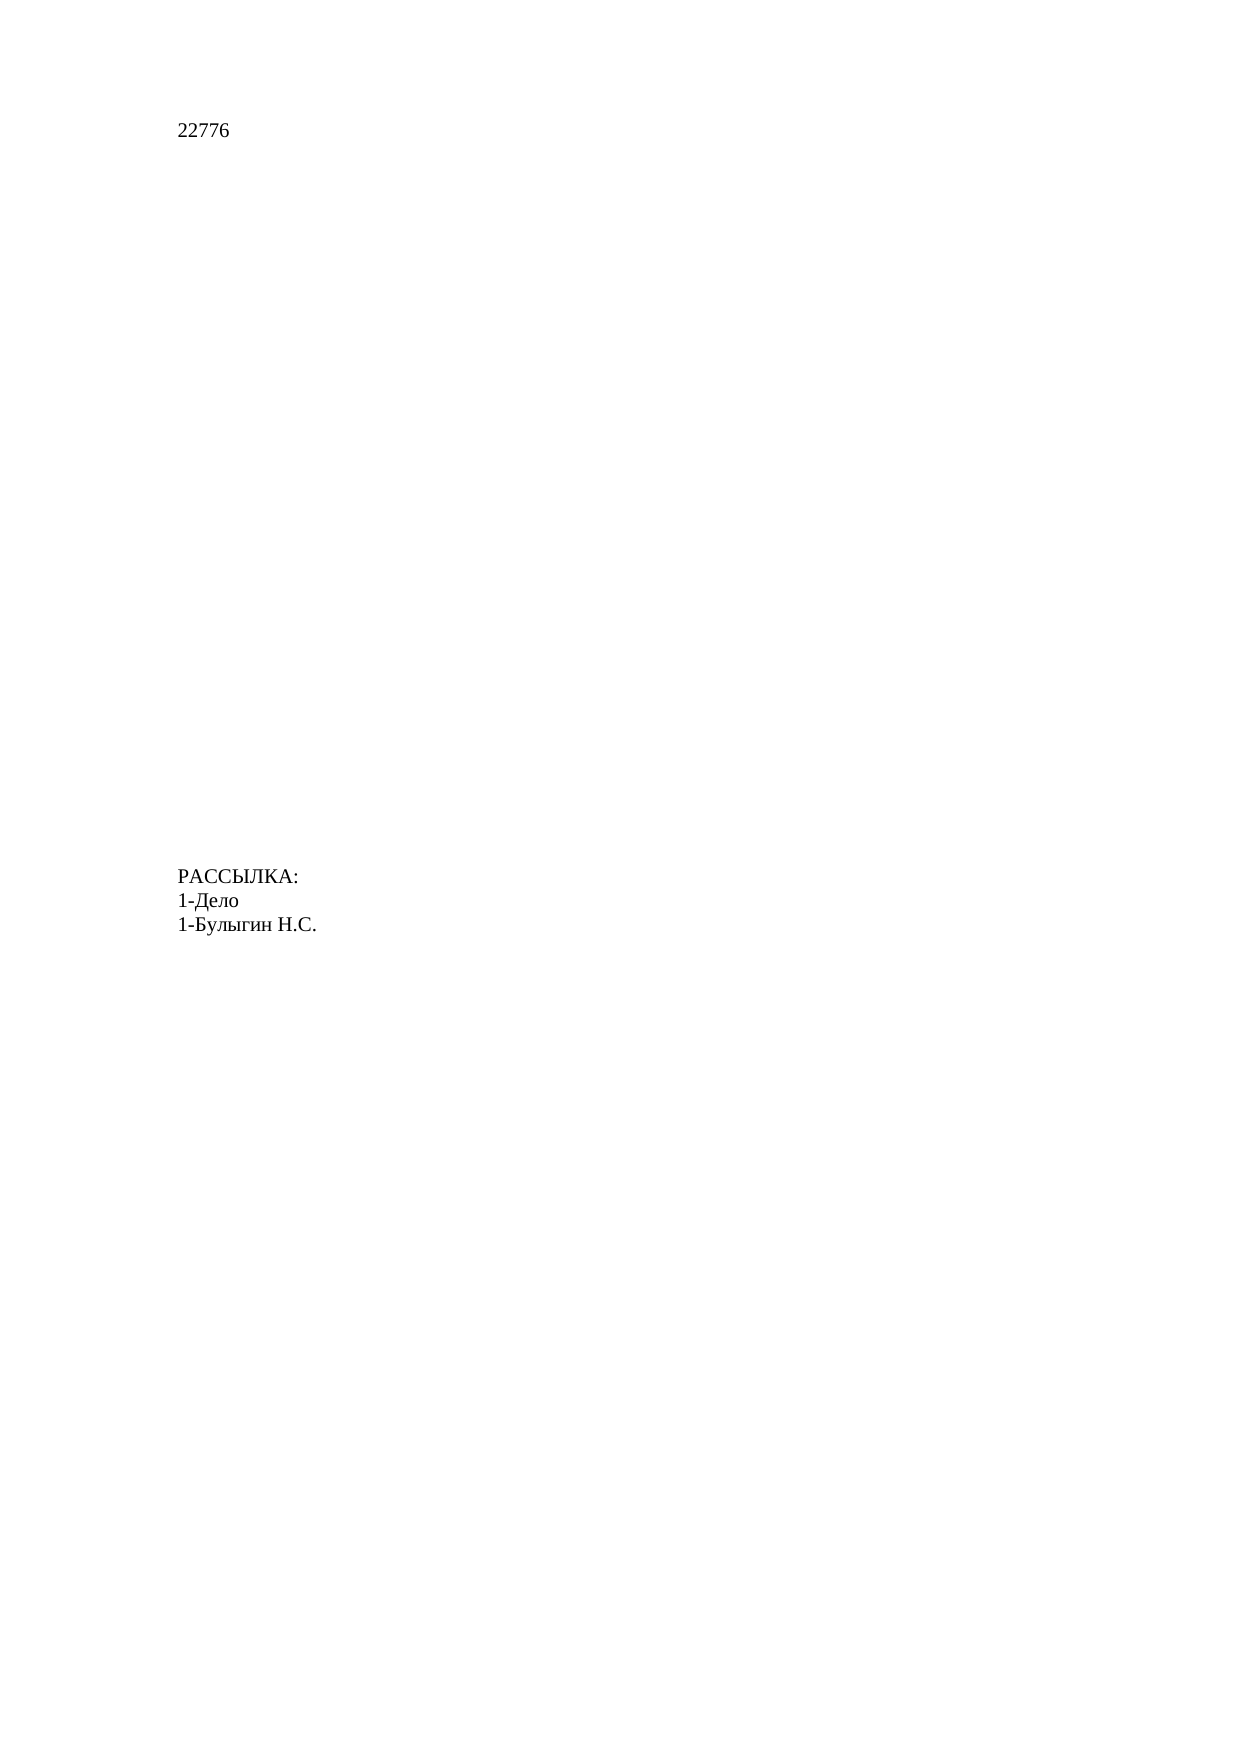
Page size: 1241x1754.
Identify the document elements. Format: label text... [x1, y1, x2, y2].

text 1-Дело [177, 888, 1181, 912]
text РАССЫЛКА: [177, 864, 1181, 888]
text 22776 [177, 118, 1181, 142]
text 1-Булыгин Н.С. [177, 912, 1181, 936]
